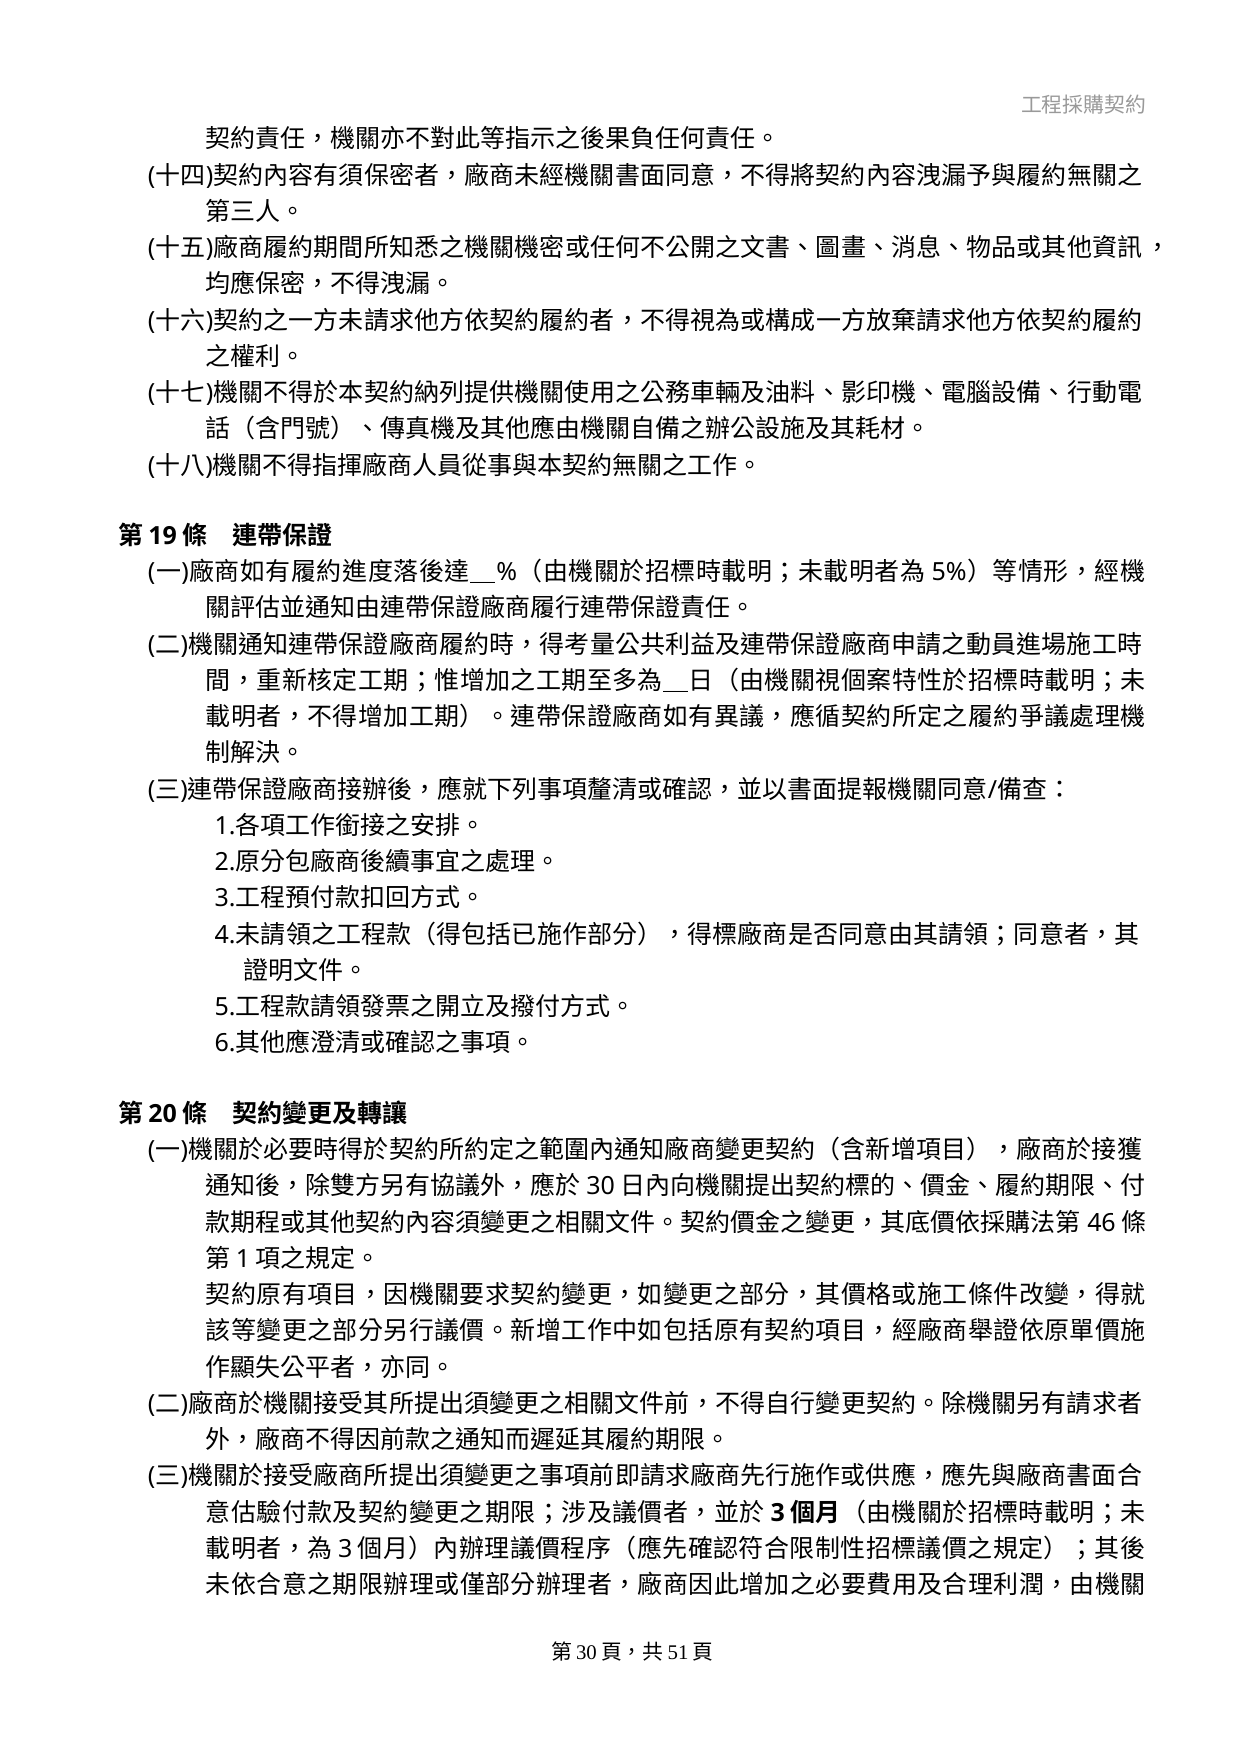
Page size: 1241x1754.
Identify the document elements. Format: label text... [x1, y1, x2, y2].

text (十八)機關不得指揮廠商人員從事與本契約無關之工作。 [148, 445, 1146, 481]
text (一)機關於必要時得於契約所約定之範圍內通知廠商變更契約（含新增項目），廠商於接獲通知後，除雙方另有協議外，應於30日內向機關提出契約標的、價金、履約期限、付款期程或其他契約內容須變更之相關文件。契約價金之變更，其底價依採購法第46條第1項之規定。 [148, 1129, 1146, 1274]
text 4.未請領之工程款（得包括已施作部分），得標廠商是否同意由其請領；同意者，其證明文件。 [214, 914, 1140, 987]
text 契約原有項目，因機關要求契約變更，如變更之部分，其價格或施工條件改變，得就該等變更之部分另行議價。新增工作中如包括原有契約項目，經廠商舉證依原單價施作顯失公平者，亦同。 [206, 1274, 1146, 1383]
text 第19條 連帶保證 [118, 515, 1146, 552]
text (十七)機關不得於本契約納列提供機關使用之公務車輛及油料、影印機、電腦設備、行動電話（含門號）、傳真機及其他應由機關自備之辦公設施及其耗材。 [148, 373, 1146, 445]
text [148, 119, 1146, 155]
text (二)廠商於機關接受其所提出須變更之相關文件前，不得自行變更契約。除機關另有請求者外，廠商不得因前款之通知而遲延其履約期限。 [148, 1383, 1146, 1456]
text 5.工程款請領發票之開立及撥付方式。 [214, 987, 1140, 1023]
text (三)連帶保證廠商接辦後，應就下列事項釐清或確認，並以書面提報機關同意/備查： [148, 769, 1146, 805]
text 6.其他應澄清或確認之事項。 [214, 1023, 1140, 1059]
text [148, 1456, 1146, 1601]
text (十四)契約內容有須保密者，廠商未經機關書面同意，不得將契約內容洩漏予與履約無關之第三人。 [148, 155, 1146, 228]
text (十六)契約之一方未請求他方依契約履約者，不得視為或構成一方放棄請求他方依契約履約之權利。 [148, 300, 1146, 373]
text 2.原分包廠商後續事宜之處理。 [214, 842, 1140, 878]
text (二)機關通知連帶保證廠商履約時，得考量公共利益及連帶保證廠商申請之動員進場施工時間，重新核定工期；惟增加之工期至多為＿日（由機關視個案特性於招標時載明；未載明者，不得增加工期）。連帶保證廠商如有異議，應循契約所定之履約爭議處理機制解決。 [148, 624, 1146, 769]
text (十五)廠商履約期間所知悉之機關機密或任何不公開之文書、圖畫、消息、物品或其他資訊，均應保密，不得洩漏。 [148, 228, 1146, 300]
text 第20條 契約變更及轉讓 [118, 1093, 1146, 1129]
text 1.各項工作銜接之安排。 [214, 805, 1140, 842]
text (一)廠商如有履約進度落後達＿%（由機關於招標時載明；未載明者為5%）等情形，經機關評估並通知由連帶保證廠商履行連帶保證責任。 [148, 552, 1146, 624]
text 3.工程預付款扣回方式。 [214, 878, 1140, 914]
